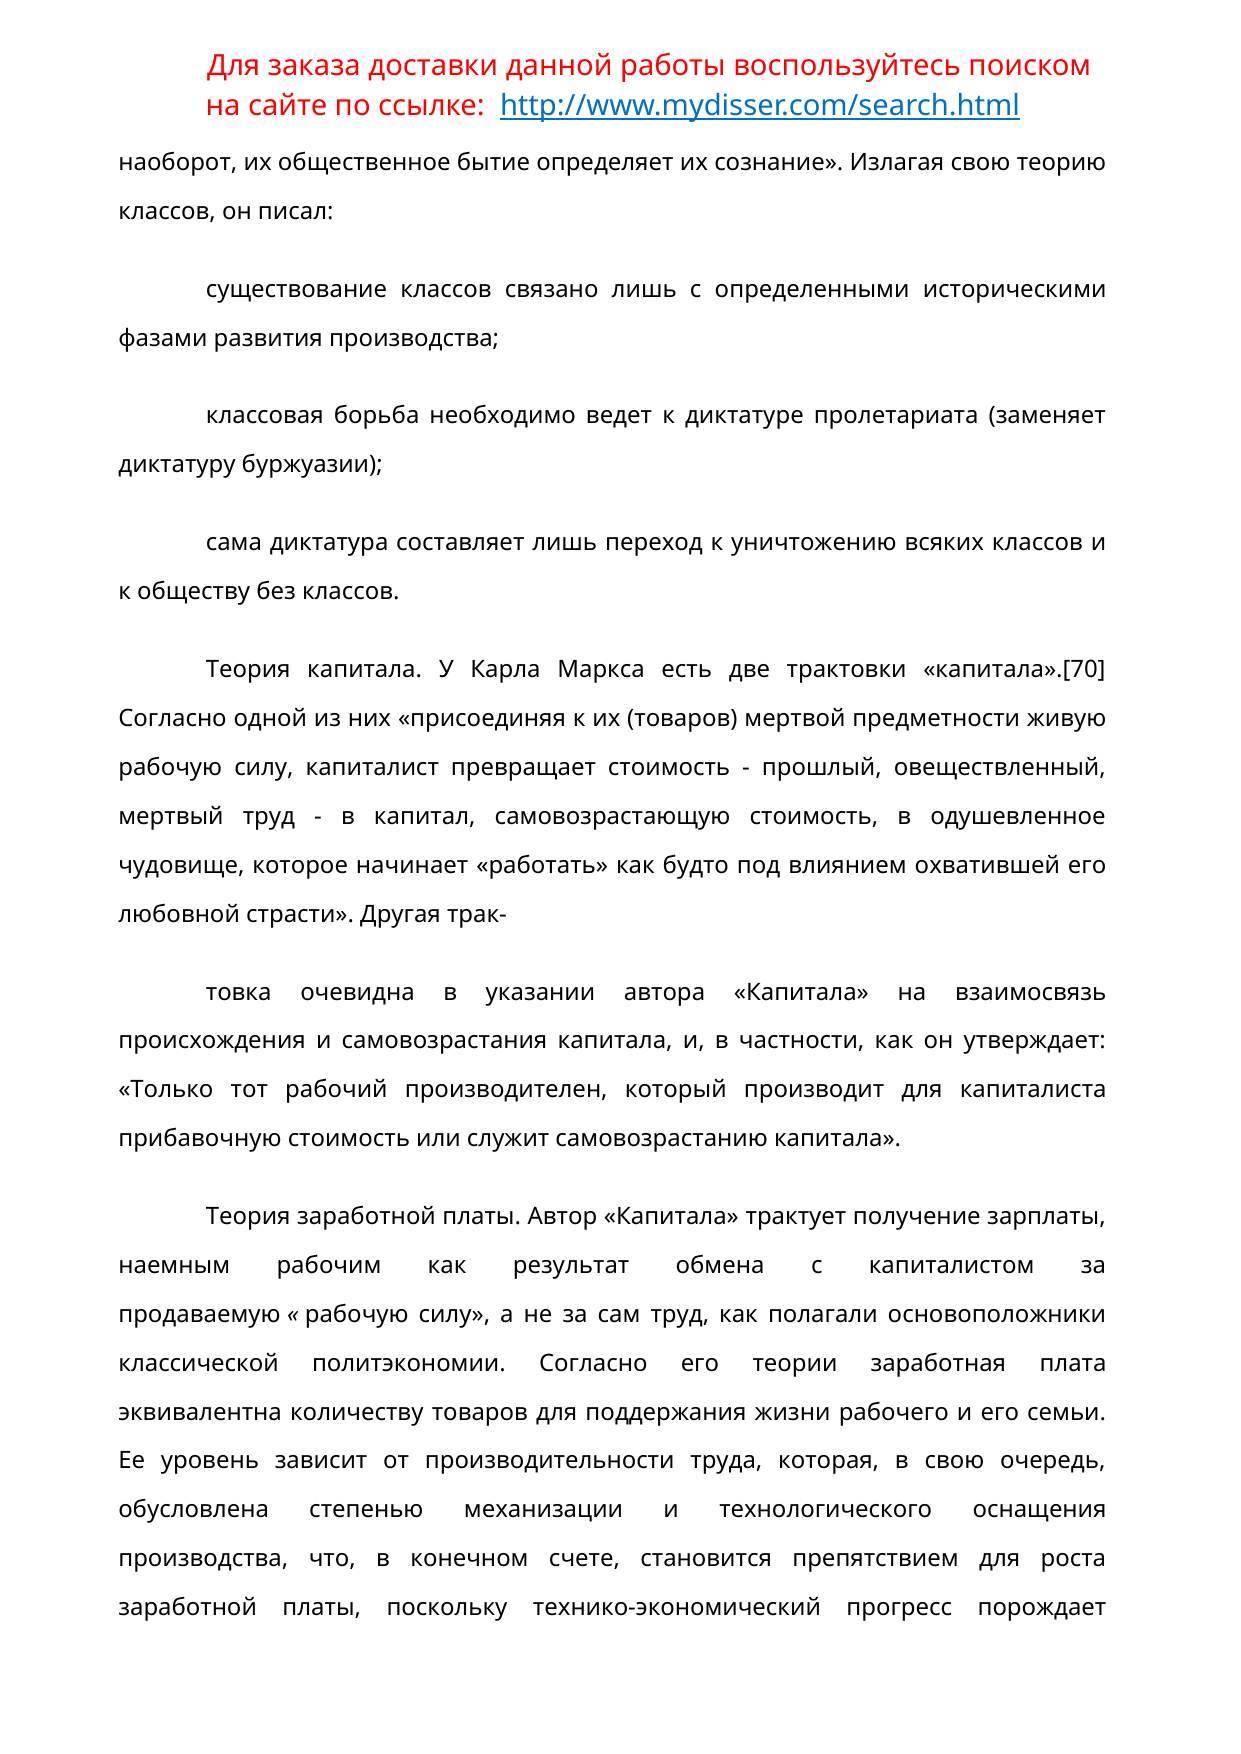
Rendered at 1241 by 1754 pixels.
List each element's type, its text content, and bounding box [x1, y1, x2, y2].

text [118, 1199, 1107, 1622]
text товка очевидна в указании автора «Капитала» на взаимосвязь происхождения и самовозрастания капитала, и, в частности, как он утверждает: «Только тот рабочий производителен, который производит для капиталиста прибавочную стоимость или служит самовозрастанию капитала». [118, 974, 1107, 1153]
text Теория капитала. У Карла Маркса есть две трактовки «капитала».[70] Согласно одной из них «присоединяя к их (товаров) мертвой предметности живую рабочую силу, капиталист превращает стоимость - прошлый, овеществленный, мертвый труд - в капитал, самовозрастающую стоимость, в одушевленное чудовище, которое начинает «работать» как будто под влиянием охватившей его любовной страсти». Другая трак- [118, 652, 1107, 929]
text сама диктатура составляет лишь переход к уничтожению всяких классов и к обществу без классов. [118, 525, 1107, 607]
text классовая борьба необходимо ведет к диктатуре пролетариата (заменяет диктатуру буржуазии); [118, 398, 1107, 480]
text существование классов связано лишь с определенными историческими фазами развития производства; [118, 271, 1107, 353]
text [118, 144, 1107, 226]
